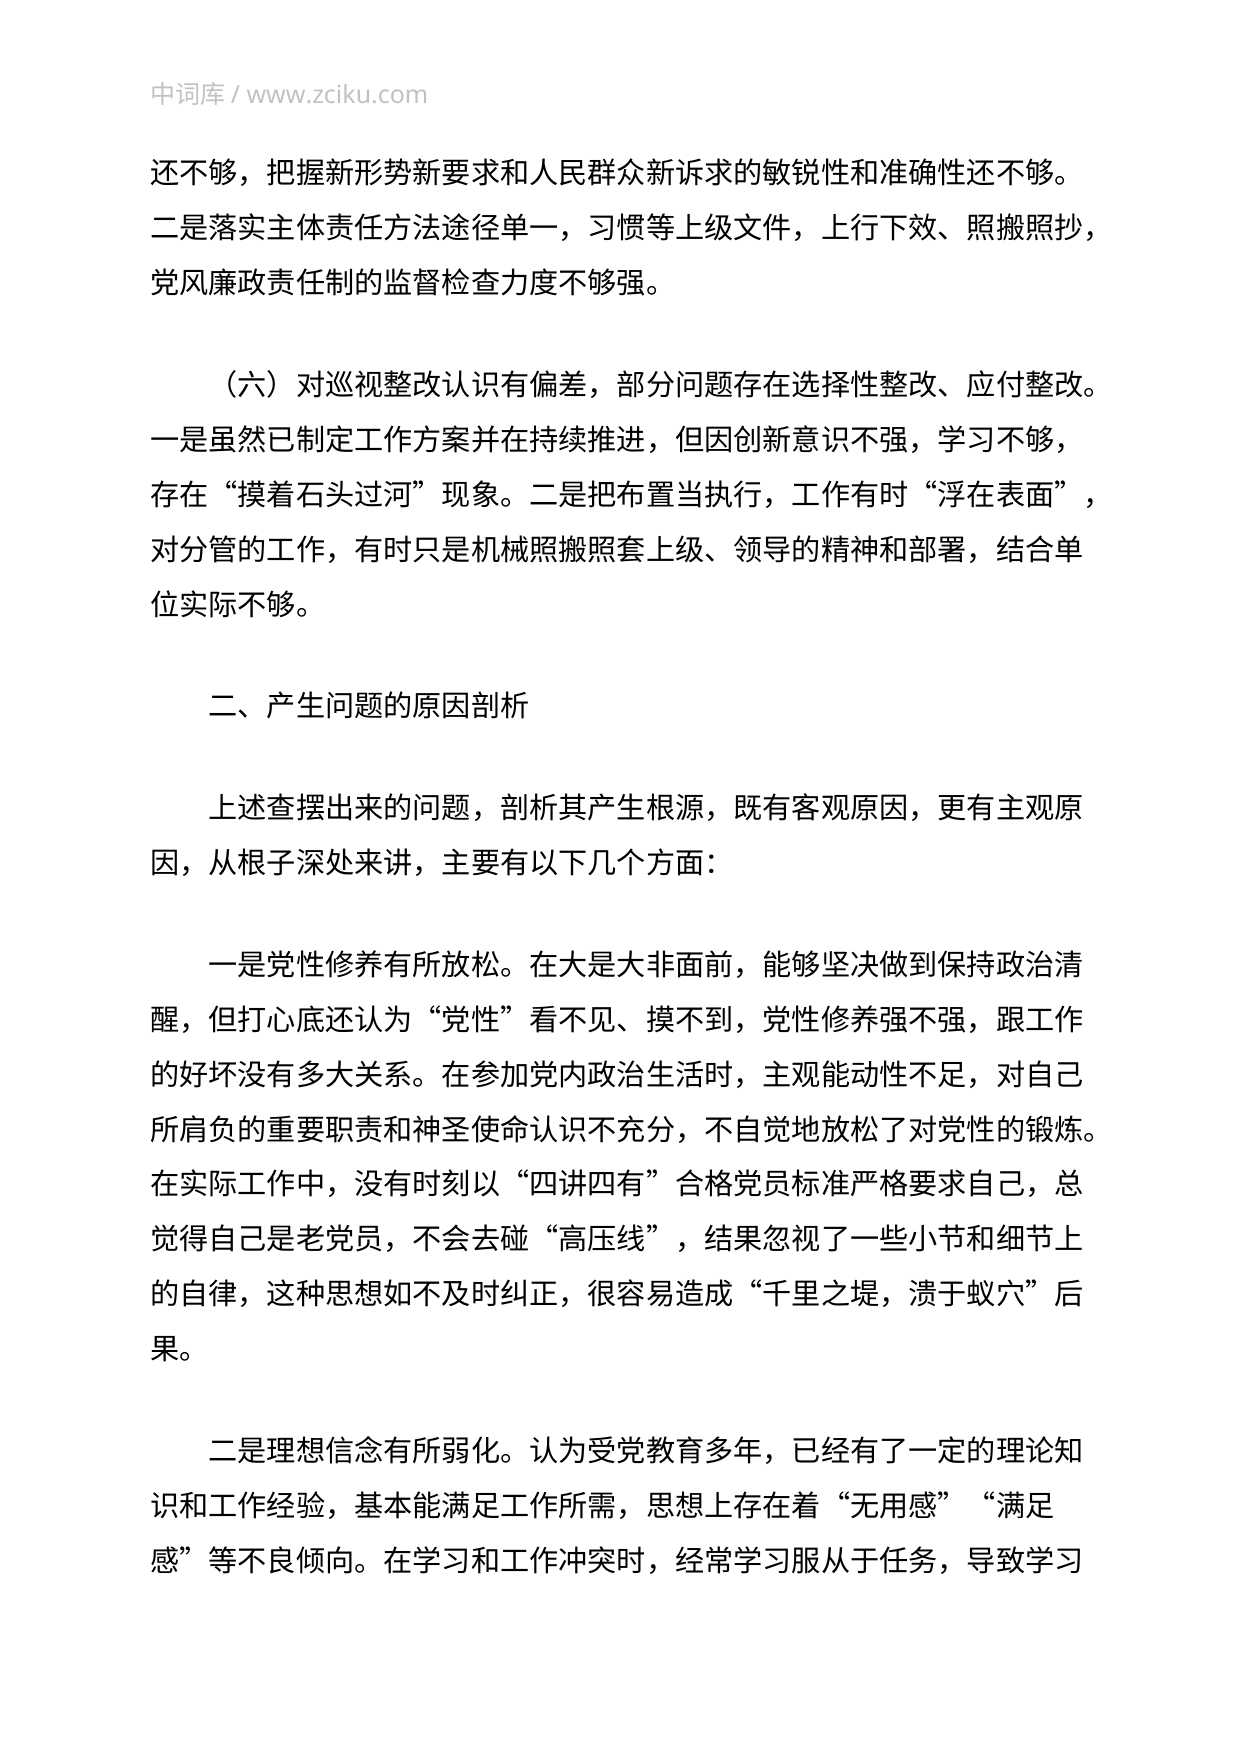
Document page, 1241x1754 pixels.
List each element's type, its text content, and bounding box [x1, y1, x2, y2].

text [150, 150, 1090, 302]
text 一是党性修养有所放松。在大是大非面前，能够坚决做到保持政治清醒，但打心底还认为“党性”看不见、摸不到，党性修养强不强，跟工作的好坏没有多大关系。在参加党内政治生活时，主观能动性不足，对自己所肩负的重要职责和神圣使命认识不充分，不自觉地放松了对党性的锻炼。在实际工作中，没有时刻以“四讲四有”合格党员标准严格要求自己，总觉得自己是老党员，不会去碰“高压线”，结果忽视了一些小节和细节上的自律，这种思想如不及时纠正，很容易造成“千里之堤，溃于蚁穴”后果。 [150, 941, 1090, 1368]
text （六）对巡视整改认识有偏差，部分问题存在选择性整改、应付整改。一是虽然已制定工作方案并在持续推进，但因创新意识不强，学习不够，存在“摸着石头过河”现象。二是把布置当执行，工作有时“浮在表面”，对分管的工作，有时只是机械照搬照套上级、领导的精神和部署，结合单位实际不够。 [150, 362, 1090, 623]
text 二、产生问题的原因剖析 [150, 683, 1090, 725]
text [150, 1427, 1090, 1579]
text 上述查摆出来的问题，剖析其产生根源，既有客观原因，更有主观原因，从根子深处来讲，主要有以下几个方面： [150, 785, 1090, 882]
